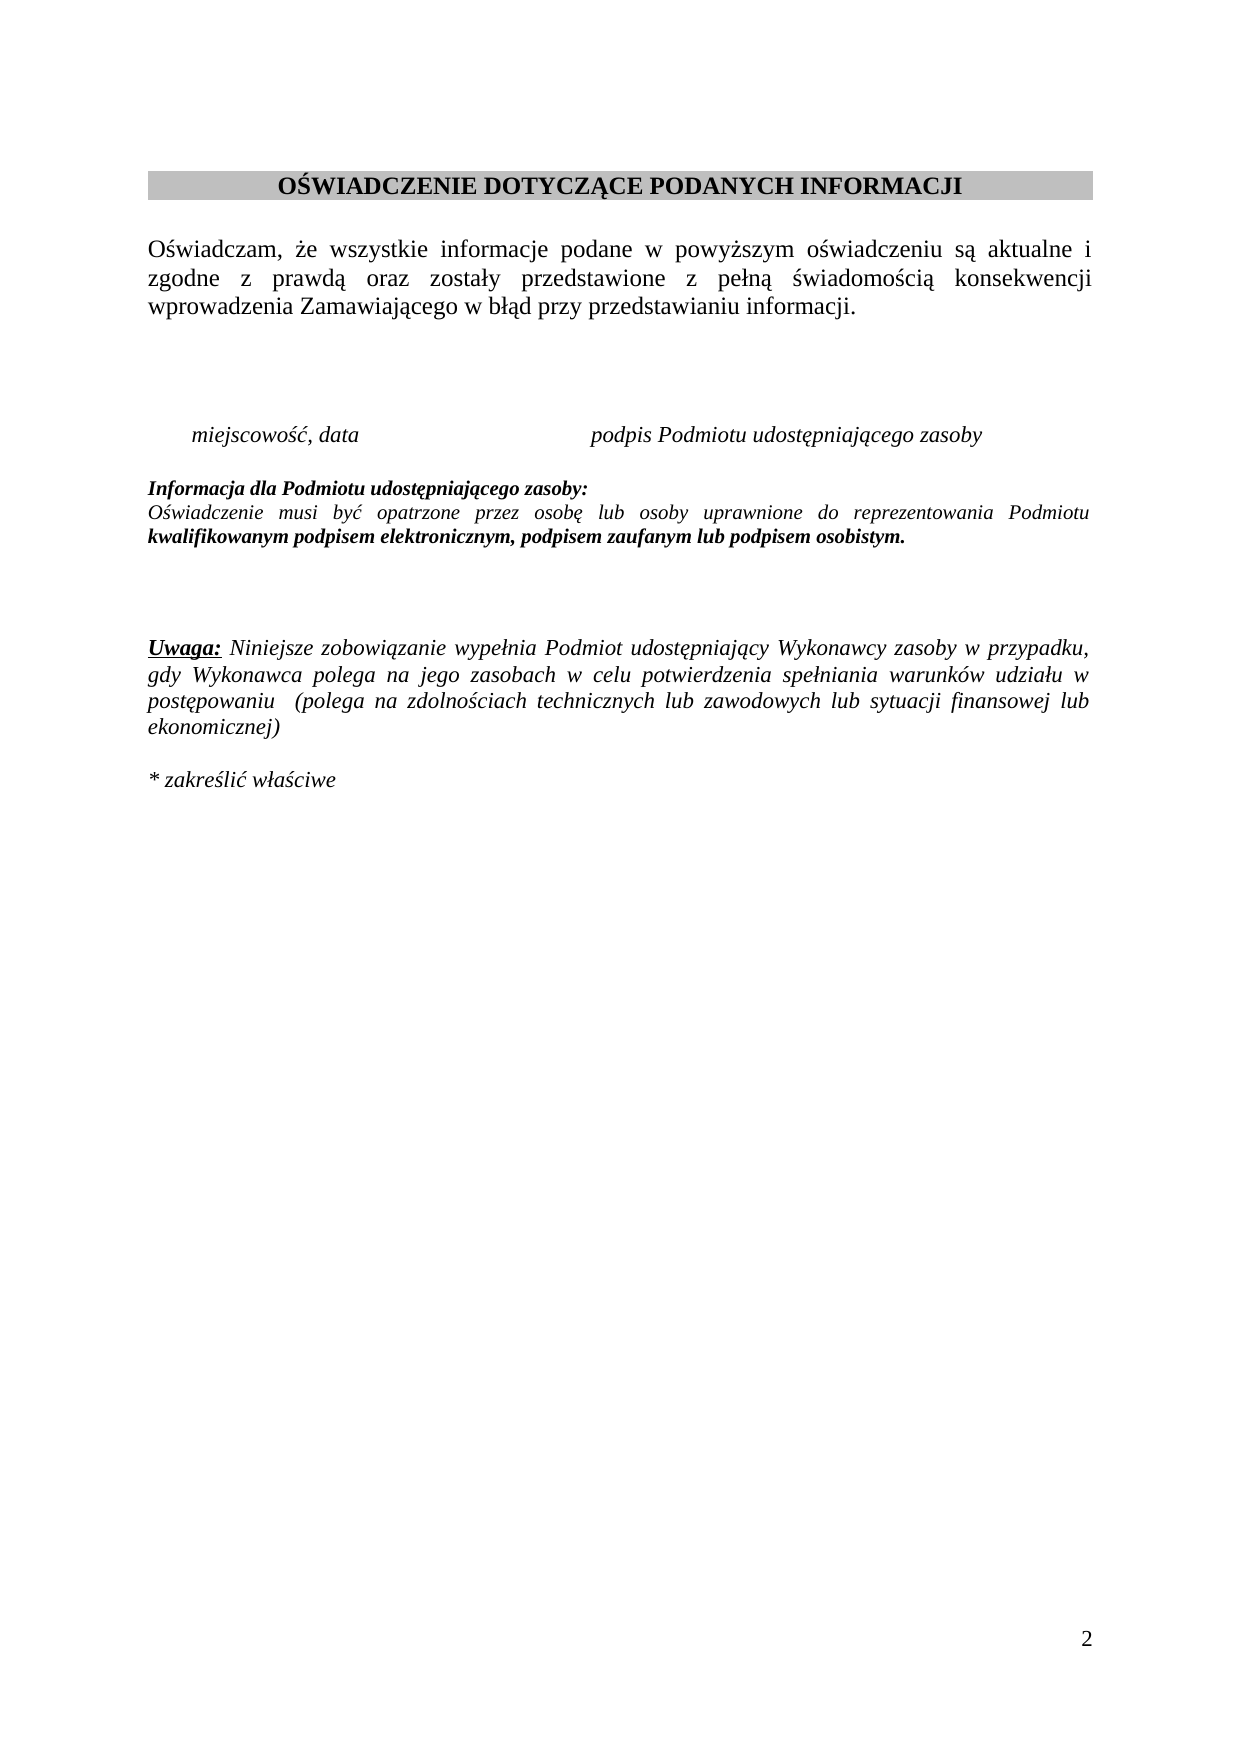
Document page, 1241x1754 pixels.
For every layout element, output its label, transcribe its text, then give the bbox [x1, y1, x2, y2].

text Informacja dla Podmiotu udostępniającego zasoby: [148, 476, 1093, 500]
text OŚWIADCZENIE DOTYCZĄCE PODANYCH INFORMACJI [148, 171, 1093, 200]
text * zakreślić właściwe [148, 766, 1093, 792]
text Oświadczenie musi być opatrzone przez osobę lub osoby uprawnione do reprezentowania Podmiotu kwalifikowanym podpisem elektronicznym, podpisem zaufanym lub podpisem osobistym. [148, 500, 1093, 548]
text miejscowość, data podpis Podmiotu udostępniającego zasoby [148, 421, 1093, 447]
text Uwaga: Niniejsze zobowiązanie wypełnia Podmiot udostępniający Wykonawcy zasoby w przypadku, gdy Wykonawca polega na jego zasobach w celu potwierdzenia spełniania warunków udziału w postępowaniu (polega na zdolnościach technicznych lub zawodowych lub sytuacji finansowej lub ekonomicznej) [148, 634, 1093, 740]
text Oświadczam, że wszystkie informacje podane w powyższym oświadczeniu są aktualne i zgodne z prawdą oraz zostały przedstawione z pełną świadomością konsekwencji wprowadzenia Zamawiającego w błąd przy przedstawianiu informacji. [148, 234, 1093, 320]
